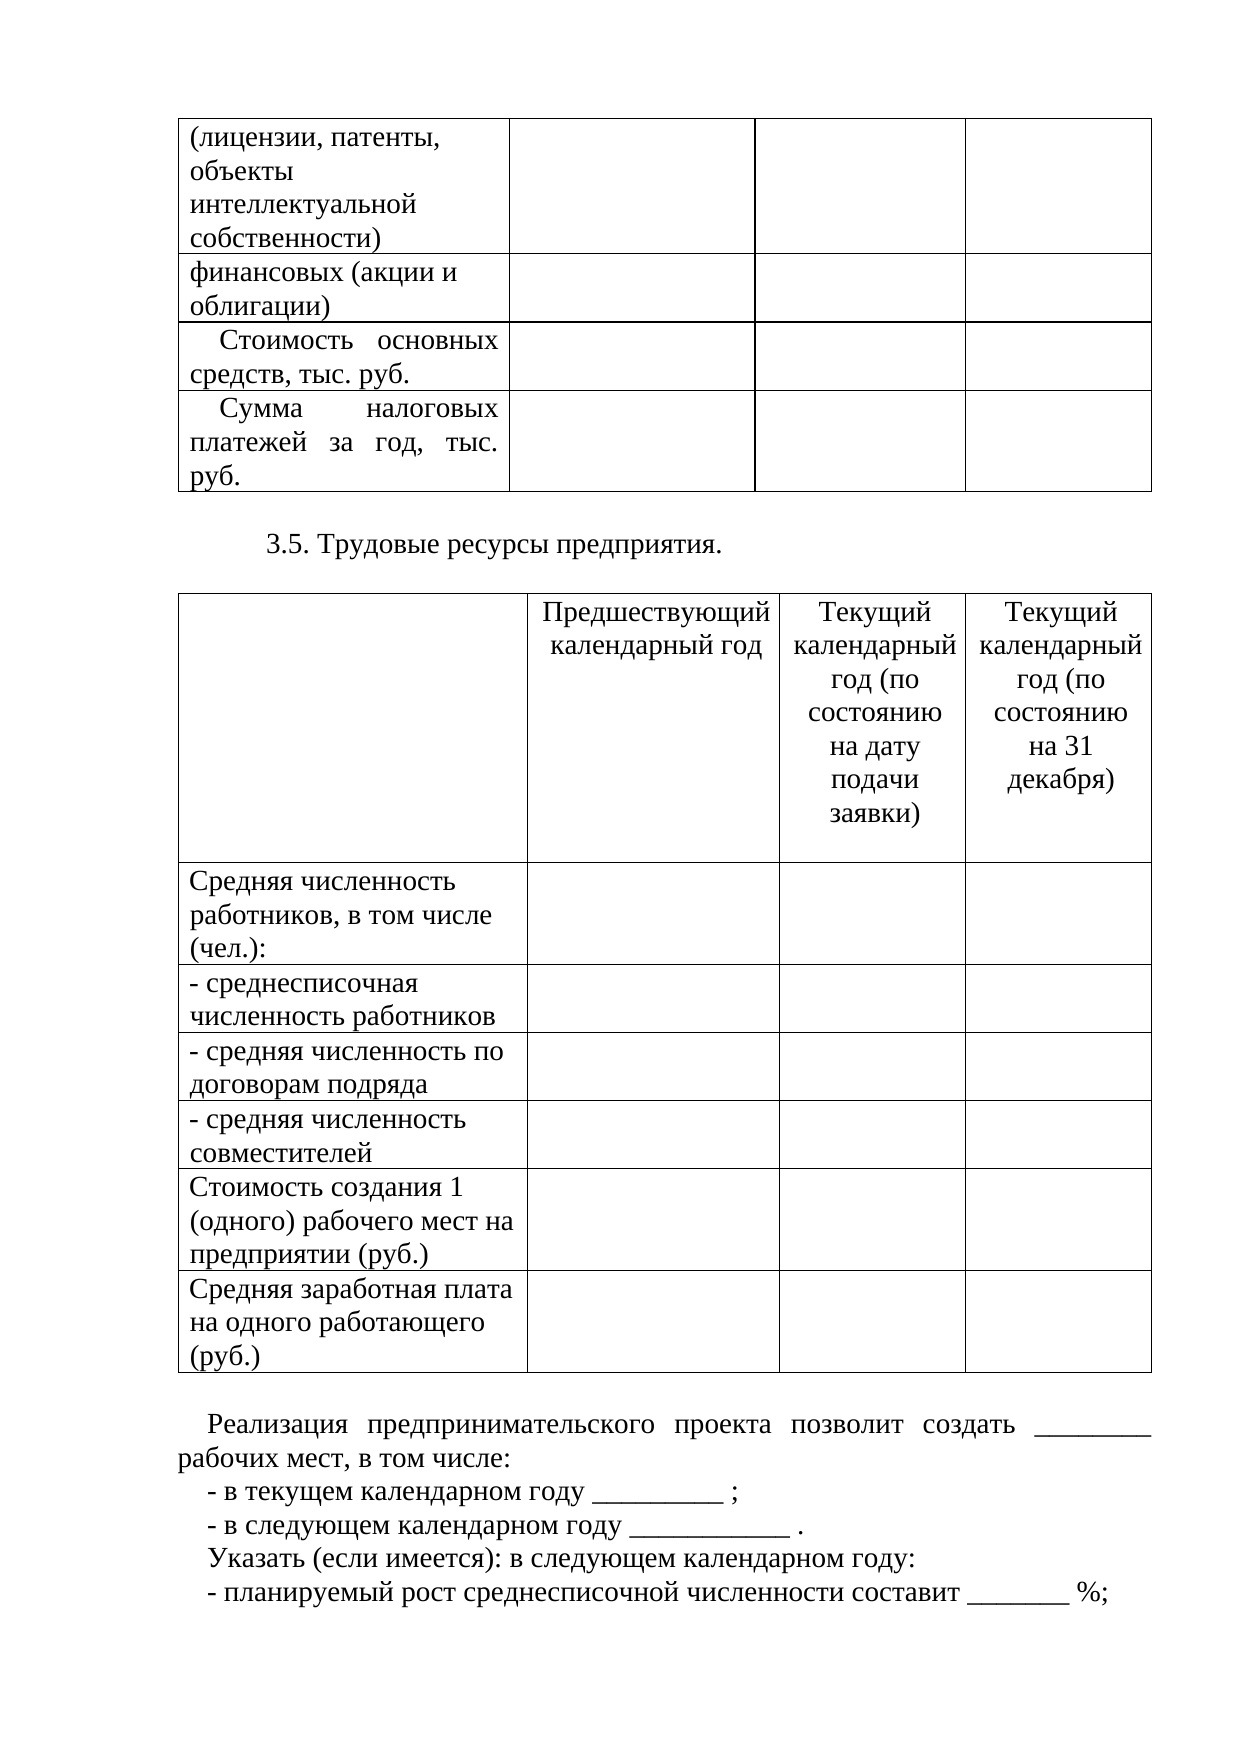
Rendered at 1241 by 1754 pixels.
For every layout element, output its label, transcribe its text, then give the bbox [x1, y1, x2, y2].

table_header [179, 594, 527, 862]
table_cell [966, 1101, 1151, 1168]
table_cell Стоимость основных средств, тыс. руб. [179, 323, 509, 389]
table_cell [528, 863, 779, 964]
table_cell [966, 863, 1151, 964]
table_cell [528, 1101, 779, 1168]
table_cell Стоимость создания 1 (одного) рабочего мест на предприятии (руб.) [179, 1169, 527, 1270]
table_cell [528, 1169, 779, 1270]
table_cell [179, 119, 509, 253]
table_cell [510, 254, 754, 321]
table_cell [780, 965, 965, 1032]
table_cell [780, 1169, 965, 1270]
table_cell - среднесписочная численность работников [179, 965, 527, 1032]
table_cell - средняя численность по договорам подряда [179, 1033, 527, 1100]
table_cell Средняя заработная плата на одного работающего (руб.) [179, 1271, 527, 1372]
text Реализация предпринимательского проекта позволит создать ________ рабочих мест, в том числе: [177, 1406, 1152, 1473]
table_cell [780, 1033, 965, 1100]
table_cell [966, 323, 1151, 389]
table_cell Сумма налоговых платежей за год, тыс. руб. [179, 391, 509, 491]
table_cell [756, 119, 965, 253]
table_cell финансовых (акции и облигации) [179, 254, 509, 321]
table_cell [510, 119, 754, 253]
table_cell [510, 323, 754, 389]
table_cell [966, 1033, 1151, 1100]
table_cell [966, 1169, 1151, 1270]
table_cell [528, 1271, 779, 1372]
table_cell [756, 323, 965, 389]
text - в текущем календарном году _________ ; [177, 1473, 1152, 1507]
table_cell [966, 119, 1151, 253]
text - в следующем календарном году ___________ . [177, 1507, 1152, 1540]
text - планируемый рост среднесписочной численности составит _______ %; [177, 1574, 1152, 1607]
table_cell [756, 391, 965, 491]
table_cell [528, 965, 779, 1032]
table_cell [966, 254, 1151, 321]
table_cell [780, 1101, 965, 1168]
table_cell [966, 1271, 1151, 1372]
table_cell [780, 863, 965, 964]
table_cell [966, 965, 1151, 1032]
table_cell [510, 391, 754, 491]
table_header Текущий календарный год (по состоянию на 31 декабря) [966, 594, 1151, 862]
text Указать (если имеется): в следующем календарном году: [177, 1540, 1152, 1574]
table_cell [528, 1033, 779, 1100]
text 3.5. Трудовые ресурсы предприятия. [236, 526, 1152, 559]
table_cell - средняя численность совместителей [179, 1101, 527, 1168]
table_cell [966, 391, 1151, 491]
table_cell [780, 1271, 965, 1372]
table_header Предшествующий календарный год [528, 594, 779, 862]
table_header Текущий календарный год (по состоянию на дату подачи заявки) [780, 594, 965, 862]
table_cell [756, 254, 965, 321]
table_cell Средняя численность работников, в том числе (чел.): [179, 863, 527, 964]
